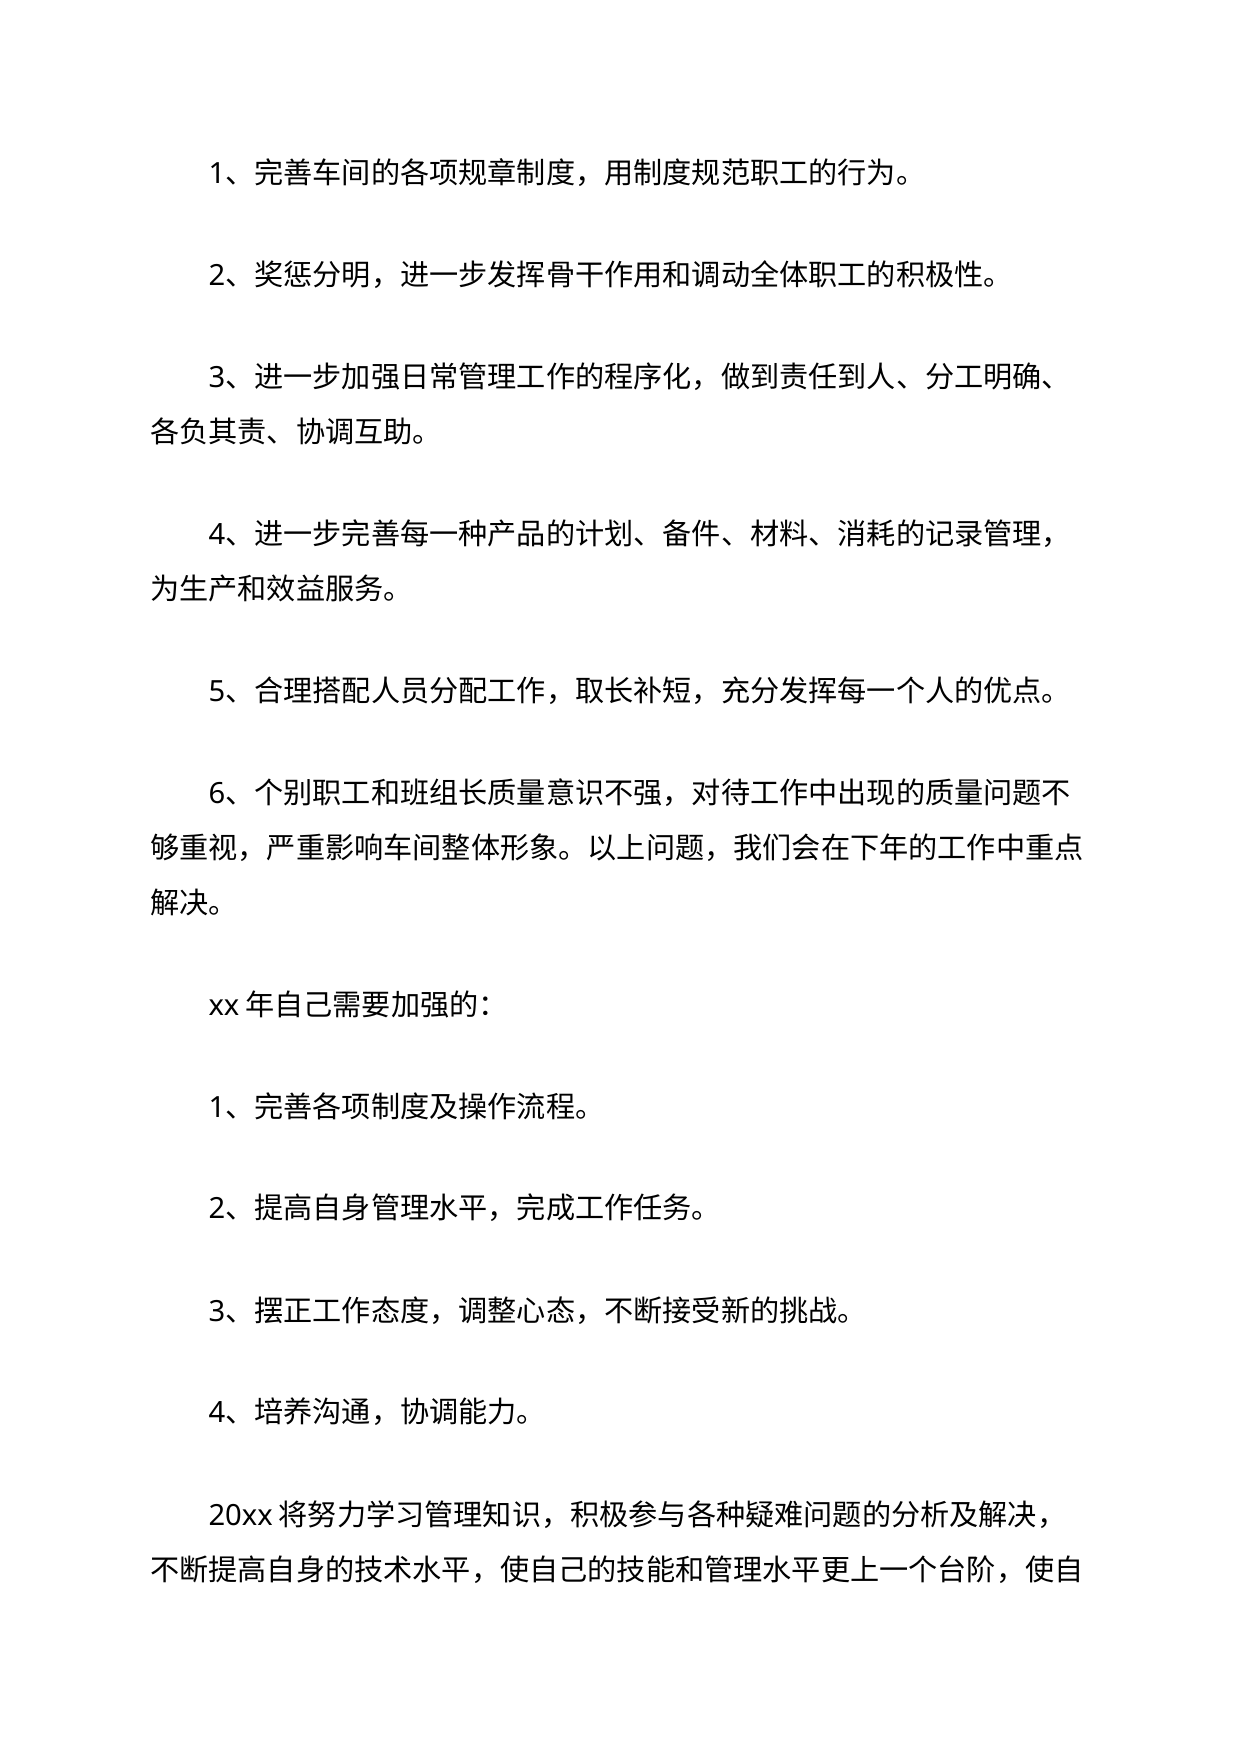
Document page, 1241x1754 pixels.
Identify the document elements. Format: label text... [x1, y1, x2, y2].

text 2、提高自身管理水平，完成工作任务。 [150, 1185, 1090, 1227]
text 3、摆正工作态度，调整心态，不断接受新的挑战。 [150, 1287, 1090, 1329]
text 2、奖惩分明，进一步发挥骨干作用和调动全体职工的积极性。 [150, 252, 1090, 294]
text 4、培养沟通，协调能力。 [150, 1389, 1090, 1431]
text 4、进一步完善每一种产品的计划、备件、材料、消耗的记录管理，为生产和效益服务。 [150, 511, 1090, 608]
text 6、个别职工和班组长质量意识不强，对待工作中出现的质量问题不够重视，严重影响车间整体形象。以上问题，我们会在下年的工作中重点解决。 [150, 769, 1090, 922]
text 5、合理搭配人员分配工作，取长补短，充分发挥每一个人的优点。 [150, 667, 1090, 710]
text 1、完善各项制度及操作流程。 [150, 1083, 1090, 1126]
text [150, 1491, 1090, 1588]
text xx年自己需要加强的： [150, 981, 1090, 1023]
text 3、进一步加强日常管理工作的程序化，做到责任到人、分工明确、各负其责、协调互助。 [150, 354, 1090, 451]
text 1、完善车间的各项规章制度，用制度规范职工的行为。 [150, 150, 1090, 192]
